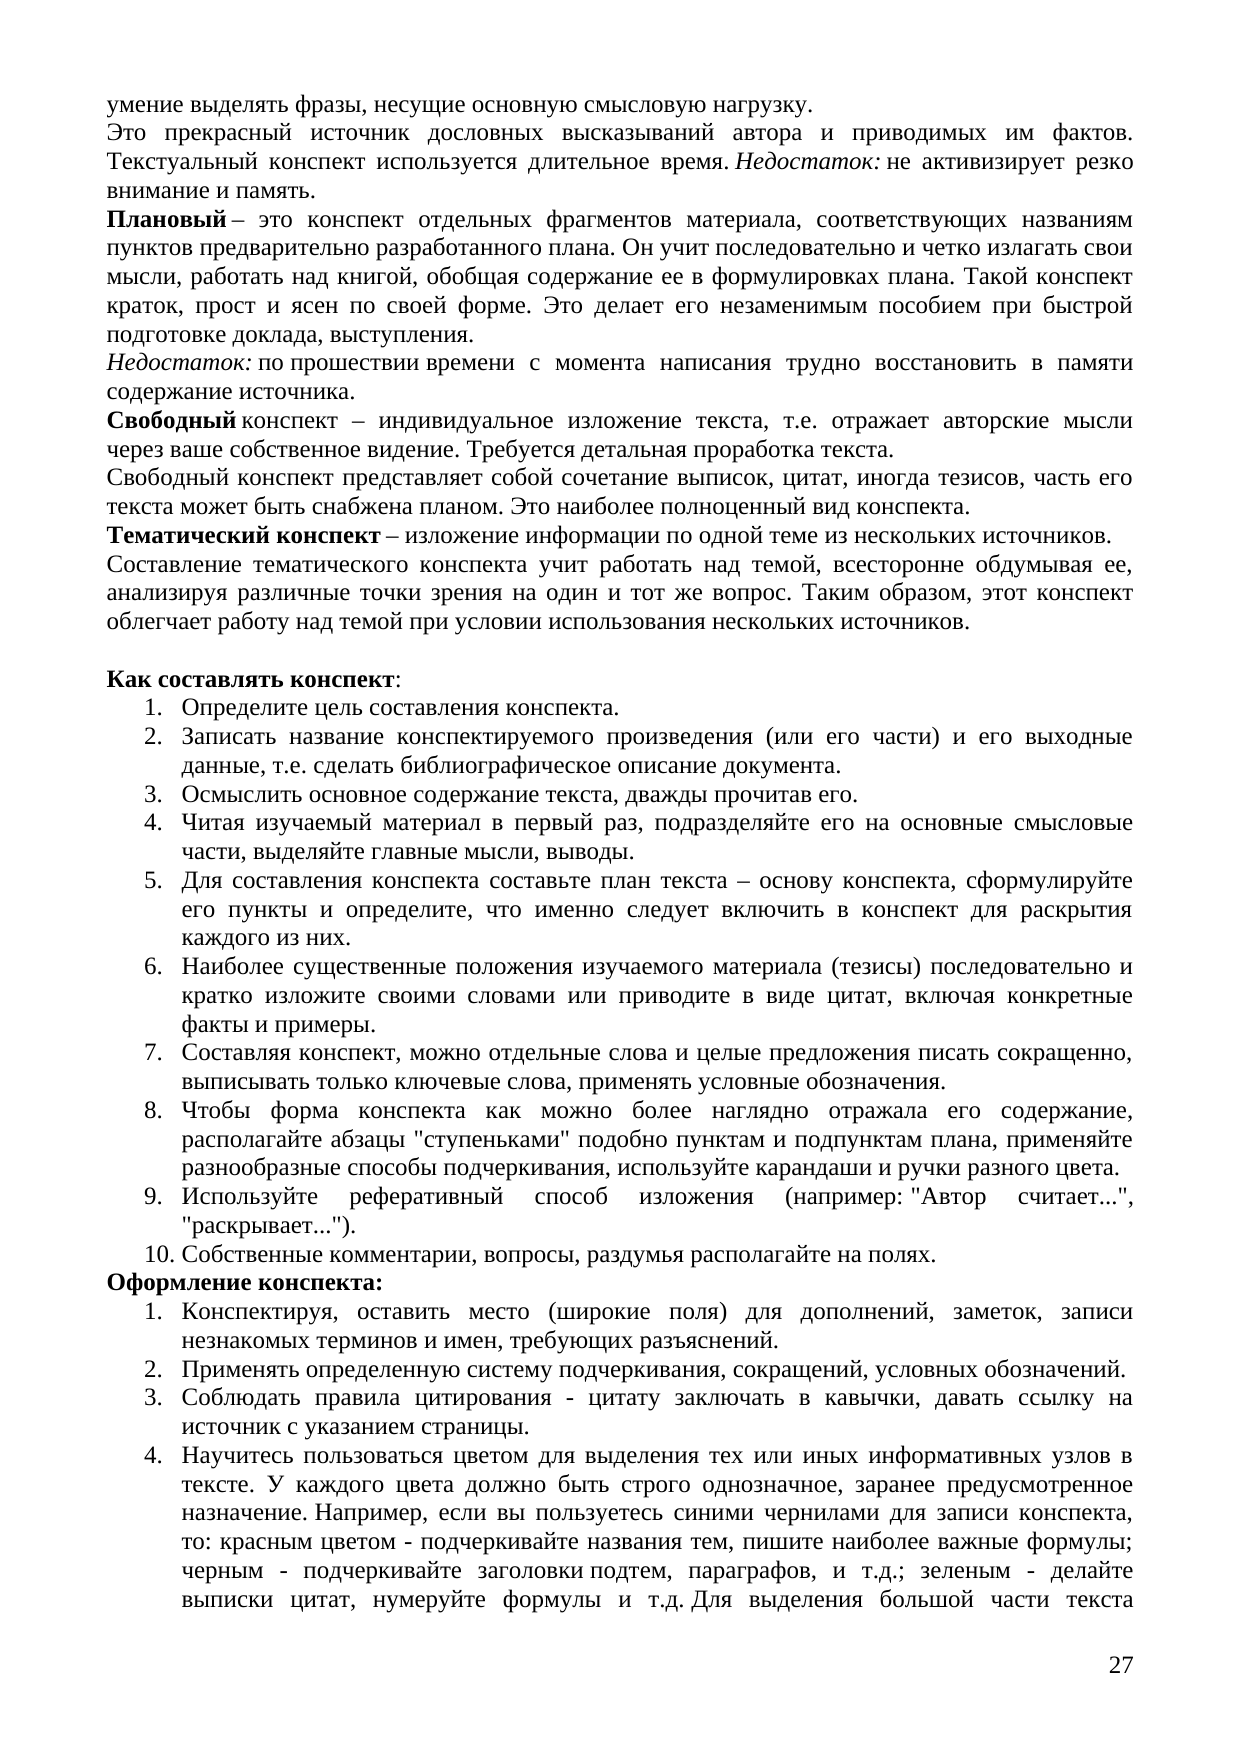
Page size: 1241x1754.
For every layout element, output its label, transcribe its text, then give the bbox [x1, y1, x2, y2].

text Свободный конспект – индивидуальное изложение текста, т.е. отражает авторские мысли через ваше собственное видение. Требуется детальная проработка текста. [106, 405, 1134, 462]
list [144, 1440, 1134, 1612]
list Определите цель составления конспекта. [144, 692, 1134, 721]
list Собственные комментарии, вопросы, раздумья располагайте на полях. [144, 1239, 1134, 1267]
text Это прекрасный источник дословных высказываний автора и приводимых им фактов. Текстуальный конспект используется длительное время. Недостаток: не активизирует резко внимание и память. [106, 117, 1134, 204]
list Конспектируя, оставить место (широкие поля) для дополнений, заметок, записи незнакомых терминов и имен, требующих разъяснений. [144, 1296, 1134, 1354]
text Оформление конспекта: [106, 1267, 1134, 1296]
list Составляя конспект, можно отдельные слова и целые предложения писать сокращенно, выписывать только ключевые слова, применять условные обозначения. [144, 1037, 1134, 1095]
list Соблюдать правила цитирования - цитату заключать в кавычки, давать ссылку на источник с указанием страницы. [144, 1382, 1134, 1440]
list Читая изучаемый материал в первый раз, подразделяйте его на основные смысловые части, выделяйте главные мысли, выводы. [144, 807, 1134, 865]
list Применять определенную систему подчеркивания, сокращений, условных обозначений. [144, 1354, 1134, 1382]
text Свободный конспект представляет собой сочетание выписок, цитат, иногда тезисов, часть его текста может быть снабжена планом. Это наиболее полноценный вид конспекта. [106, 462, 1134, 520]
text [106, 89, 1134, 117]
list Чтобы форма конспекта как можно более наглядно отражала его содержание, располагайте абзацы "ступеньками" подобно пунктам и подпунктам плана, применяйте разнообразные способы подчеркивания, используйте карандаши и ручки разного цвета. [144, 1095, 1134, 1181]
list Осмыслить основное содержание текста, дважды прочитав его. [144, 779, 1134, 807]
text Как составлять конспект: [106, 664, 1134, 692]
list Для составления конспекта составьте план текста – основу конспекта, сформулируйте его пункты и определите, что именно следует включить в конспект для раскрытия каждого из них. [144, 865, 1134, 951]
text Тематический конспект – изложение информации по одной теме из нескольких источников. [106, 520, 1134, 549]
text Составление тематического конспекта учит работать над темой, всесторонне обдумывая ее, анализируя различные точки зрения на один и тот же вопрос. Таким образом, этот конспект облегчает работу над темой при условии использования нескольких источников. [106, 549, 1134, 635]
list Наиболее существенные положения изучаемого материала (тезисы) последовательно и кратко изложите своими словами или приводите в виде цитат, включая конкретные факты и примеры. [144, 951, 1134, 1037]
text Недостаток: по прошествии времени с момента написания трудно восстановить в памяти содержание источника. [106, 347, 1134, 405]
list Используйте реферативный способ изложения (например: "Автор считает...", "раскрывает..."). [144, 1181, 1134, 1239]
text Плановый – это конспект отдельных фрагментов материала, соответствующих названиям пунктов предварительно разработанного плана. Он учит последовательно и четко излагать свои мысли, работать над книгой, обобщая содержание ее в формулировках плана. Такой конспект краток, прост и ясен по своей форме. Это делает его незаменимым пособием при быстрой подготовке доклада, выступления. [106, 204, 1134, 347]
list Записать название конспектируемого произведения (или его части) и его выходные данные, т.е. сделать библиографическое описание документа. [144, 721, 1134, 779]
